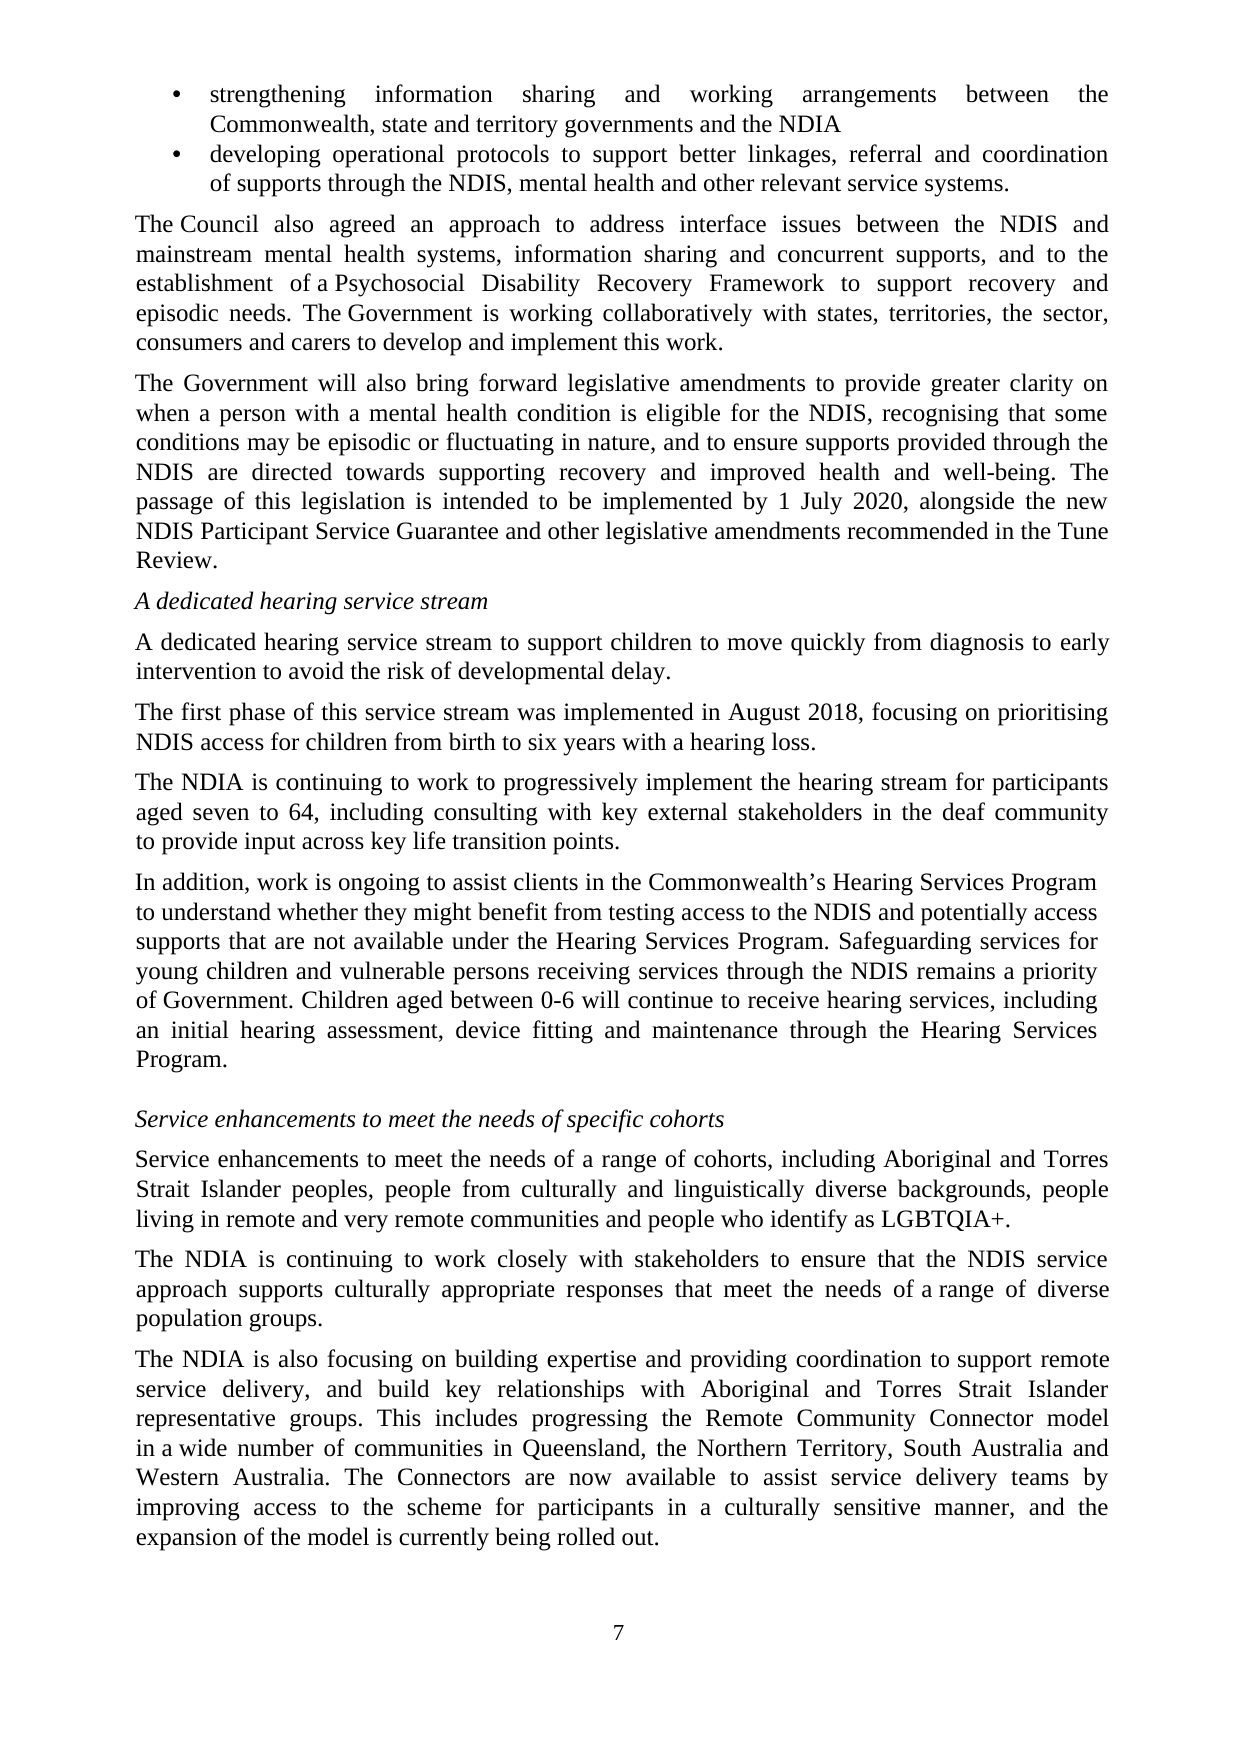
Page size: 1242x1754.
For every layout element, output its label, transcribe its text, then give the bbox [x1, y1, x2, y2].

text The Government will also bring forward legislative amendments to provide greater clarity on when a person with a mental health condition is eligible for the NDIS, recognising that some conditions may be episodic or fluctuating in nature, and to ensure supports provided through the NDIS are directed towards supporting recovery and improved health and well-being. The passage of this legislation is intended to be implemented by 1 July 2020, alongside the new NDIS Participant Service Guarantee and other legislative amendments recommended in the Tune Review. [134, 368, 1110, 574]
list developing operational protocols to support better linkages, referral and coordination of supports through the NDIS, mental health and other relevant service systems. [172, 139, 1110, 197]
text The NDIA is continuing to work to progressively implement the hearing stream for participants aged seven to 64, including consulting with key external stakeholders in the deaf community to provide input across key life transition points. [134, 767, 1110, 855]
text The NDIA is continuing to work closely with stakeholders to ensure that the NDIS service approach supports culturally appropriate responses that meet the needs of a range of diverse population groups. [134, 1244, 1110, 1332]
text The first phase of this service stream was implemented in August 2018, focusing on prioritising NDIS access for children from birth to six years with a hearing loss. [134, 697, 1110, 755]
text The NDIA is also focusing on building expertise and providing coordination to support remote service delivery, and build key relationships with Aboriginal and Torres Strait Islander representative groups. This includes progressing the Remote Community Connector model in a wide number of communities in Queensland, the Northern Territory, South Australia and Western Australia. The Connectors are now available to assist service delivery teams by improving access to the scheme for participants in a culturally sensitive manner, and the expansion of the model is currently being rolled out. [134, 1344, 1110, 1550]
text Service enhancements to meet the needs of specific cohorts [134, 1104, 1110, 1132]
text A dedicated hearing service stream [134, 586, 1110, 615]
text The Council also agreed an approach to address interface issues between the NDIS and mainstream mental health systems, information sharing and concurrent supports, and to the establishment of a Psychosocial Disability Recovery Framework to support recovery and episodic needs. The Government is working collaboratively with states, territories, the sector, consumers and carers to develop and implement this work. [134, 209, 1110, 356]
text In addition, work is ongoing to assist clients in the Commonwealth’s Hearing Services Program to understand whether they might benefit from testing access to the NDIS and potentially access supports that are not available under the Hearing Services Program. Safeguarding services for young children and vulnerable persons receiving services through the NDIS remains a priority of Government. Children aged between 0-6 will continue to receive hearing services, including an initial hearing assessment, device fitting and maintenance through the Hearing Services Program. [134, 867, 1099, 1073]
list strengthening information sharing and working arrangements between the Commonwealth, state and territory governments and the NDIA [172, 79, 1110, 138]
text A dedicated hearing service stream to support children to move quickly from diagnosis to early intervention to avoid the risk of developmental delay. [134, 627, 1110, 685]
text Service enhancements to meet the needs of a range of cohorts, including Aboriginal and Torres Strait Islander peoples, people from culturally and linguistically diverse backgrounds, people living in remote and very remote communities and people who identify as LGBTQIA+. [134, 1144, 1110, 1232]
